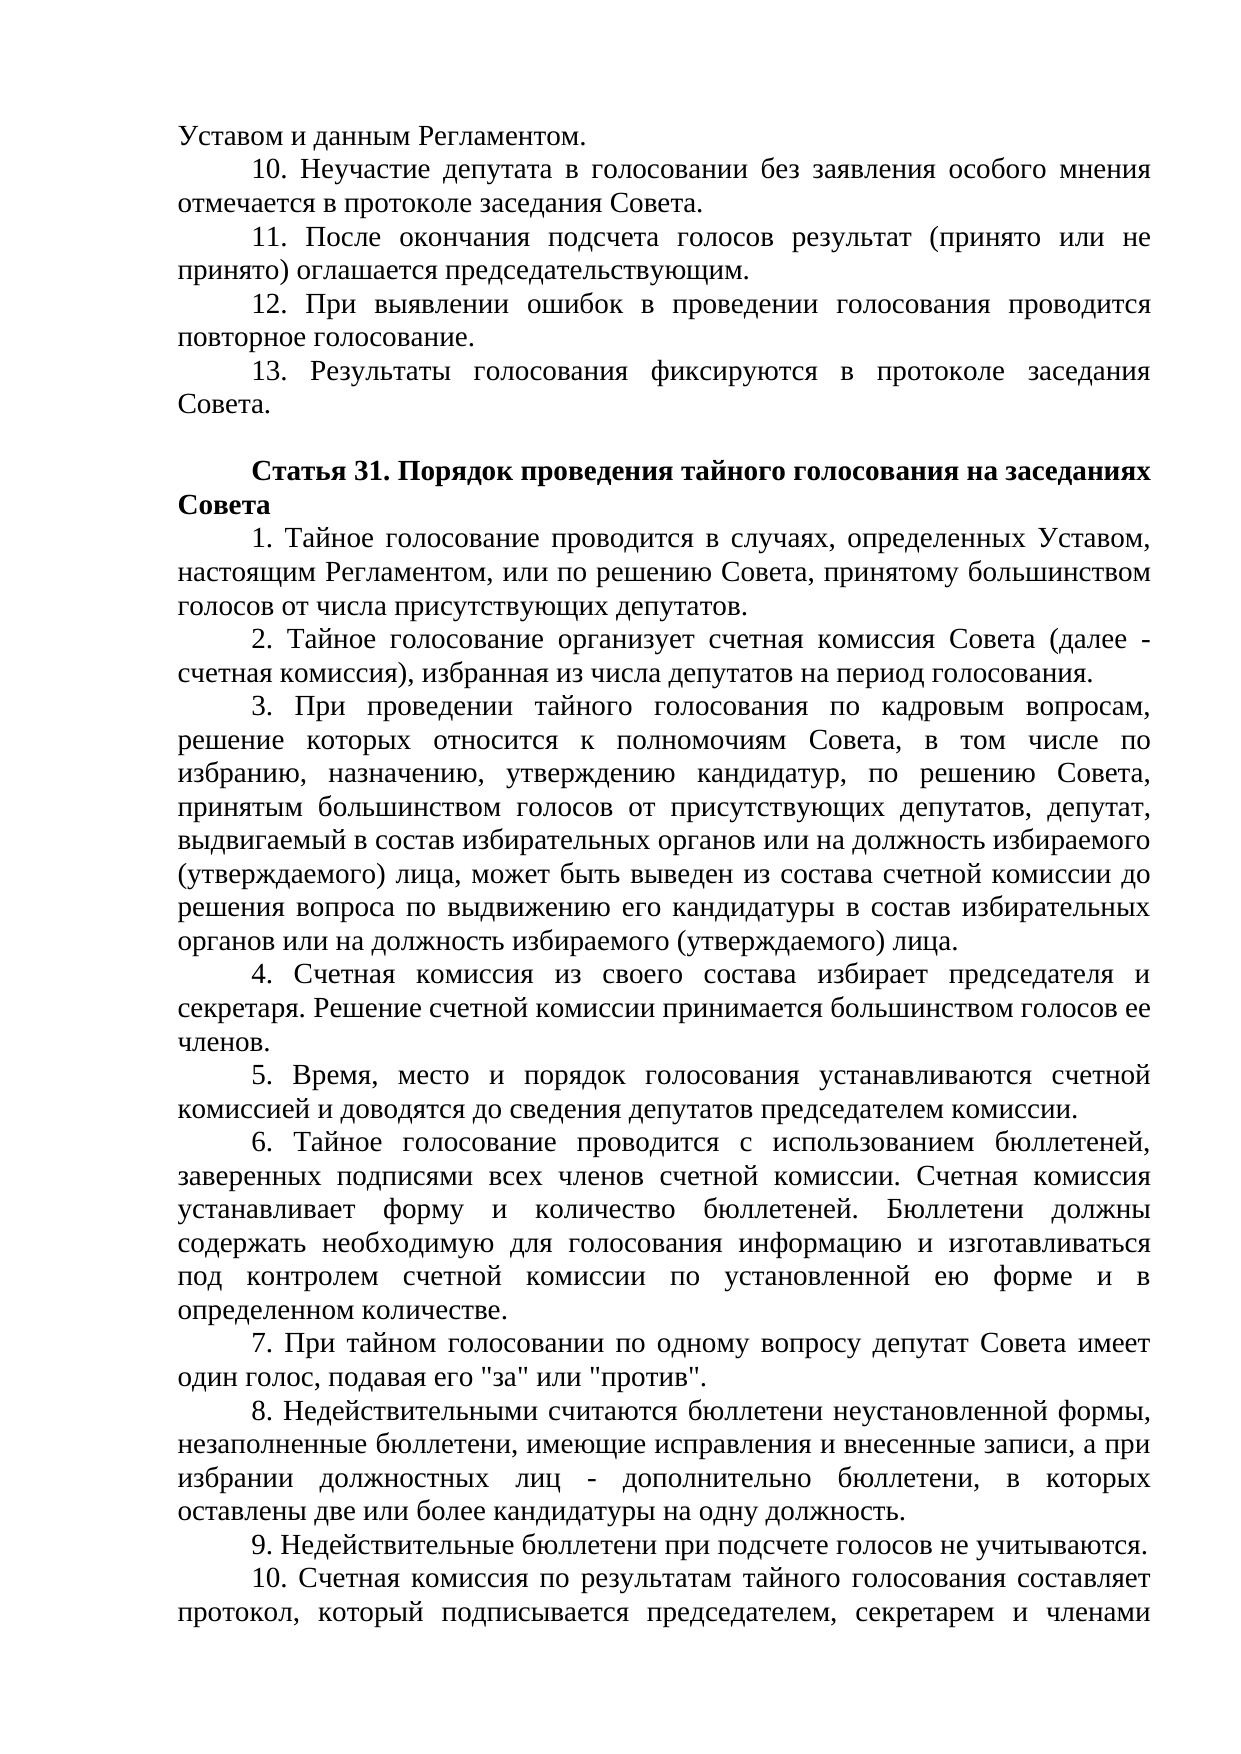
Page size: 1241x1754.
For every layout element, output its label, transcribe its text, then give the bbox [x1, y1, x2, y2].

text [177, 1560, 1152, 1627]
text 1. Тайное голосование проводится в случаях, определенных Уставом, настоящим Регламентом, или по решению Совета, принятому большинством голосов от числа присутствующих депутатов. [177, 521, 1152, 621]
text 9. Недействительные бюллетени при подсчете голосов не учитываются. [177, 1527, 1152, 1560]
text 5. Время, место и порядок голосования устанавливаются счетной комиссией и доводятся до сведения депутатов председателем комиссии. [177, 1057, 1152, 1124]
text 13. Результаты голосования фиксируются в протоколе заседания Совета. [177, 353, 1152, 420]
text 10. Неучастие депутата в голосовании без заявления особого мнения отмечается в протоколе заседания Совета. [177, 152, 1152, 219]
text 8. Недействительными считаются бюллетени неустановленной формы, незаполненные бюллетени, имеющие исправления и внесенные записи, а при избрании должностных лиц - дополнительно бюллетени, в которых оставлены две или более кандидатуры на одну должность. [177, 1393, 1152, 1527]
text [177, 118, 1152, 152]
text 3. При проведении тайного голосования по кадровым вопросам, решение которых относится к полномочиям Совета, в том числе по избранию, назначению, утверждению кандидатур, по решению Совета, принятым большинством голосов от присутствующих депутатов, депутат, выдвигаемый в состав избирательных органов или на должность избираемого (утверждаемого) лица, может быть выведен из состава счетной комиссии до решения вопроса по выдвижению его кандидатуры в состав избирательных органов или на должность избираемого (утверждаемого) лица. [177, 688, 1152, 957]
text 6. Тайное голосование проводится с использованием бюллетеней, заверенных подписями всех членов счетной комиссии. Счетная комиссия устанавливает форму и количество бюллетеней. Бюллетени должны содержать необходимую для голосования информацию и изготавливаться под контролем счетной комиссии по установленной ею форме и в определенном количестве. [177, 1124, 1152, 1326]
text 4. Счетная комиссия из своего состава избирает председателя и секретаря. Решение счетной комиссии принимается большинством голосов ее членов. [177, 957, 1152, 1057]
text Статья 31. Порядок проведения тайного голосования на заседаниях Совета [177, 453, 1152, 521]
text 11. После окончания подсчета голосов результат (принято или не принято) оглашается председательствующим. [177, 219, 1152, 286]
text 7. При тайном голосовании по одному вопросу депутат Совета имеет один голос, подавая его "за" или "против". [177, 1326, 1152, 1393]
text 12. При выявлении ошибок в проведении голосования проводится повторное голосование. [177, 286, 1152, 353]
text 2. Тайное голосование организует счетная комиссия Совета (далее - счетная комиссия), избранная из числа депутатов на период голосования. [177, 621, 1152, 688]
